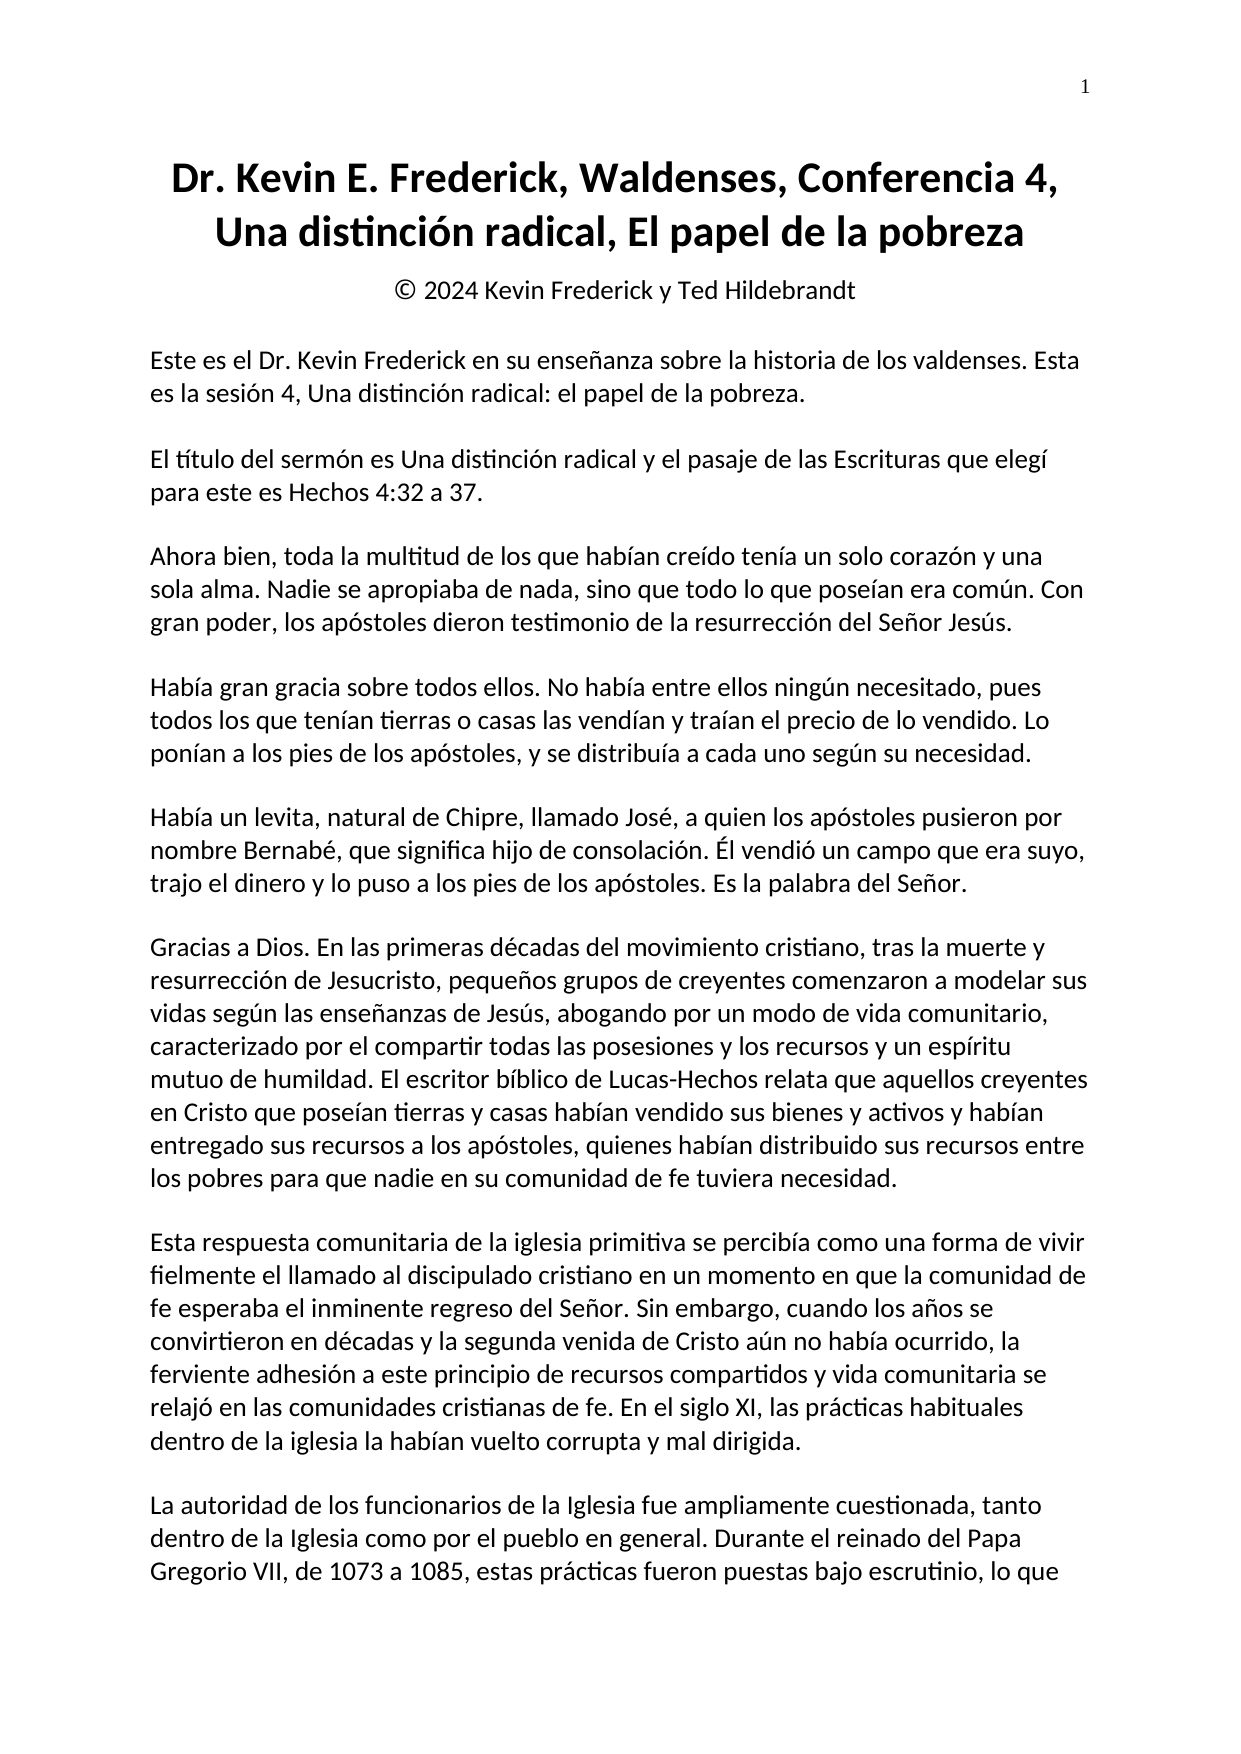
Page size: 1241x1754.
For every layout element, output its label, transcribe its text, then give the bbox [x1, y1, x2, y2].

text Había un levita, natural de Chipre, llamado José, a quien los apóstoles pusieron por nombre Bernabé, que significa hijo de consolación. Él vendió un campo que era suyo, trajo el dinero y lo puso a los pies de los apóstoles. Es la palabra del Señor. [150, 800, 1090, 899]
text Dr. Kevin E. Frederick, Waldenses, Conferencia 4, Una distinción radical, El papel de la pobreza © 2024 Kevin Frederick y Ted Hildebrandt [150, 150, 1090, 310]
text Esta respuesta comunitaria de la iglesia primitiva se percibía como una forma de vivir fielmente el llamado al discipulado cristiano en un momento en que la comunidad de fe esperaba el inminente regreso del Señor. Sin embargo, cuando los años se convirtieron en décadas y la segunda venida de Cristo aún no había ocurrido, la ferviente adhesión a este principio de recursos compartidos y vida comunitaria se relajó en las comunidades cristianas de fe. En el siglo XI, las prácticas habituales dentro de la iglesia la habían vuelto corrupta y mal dirigida. [150, 1226, 1090, 1457]
text Este es el Dr. Kevin Frederick en su enseñanza sobre la historia de los valdenses. Esta es la sesión 4, Una distinción radical: el papel de la pobreza. El título del sermón es Una distinción radical y el pasaje de las Escrituras que elegí para este es Hechos 4:32 a 37. [150, 343, 1090, 508]
text Había gran gracia sobre todos ellos. No había entre ellos ningún necesitado, pues todos los que tenían tierras o casas las vendían y traían el precio de lo vendido. Lo ponían a los pies de los apóstoles, y se distribuía a cada uno según su necesidad. [150, 670, 1090, 769]
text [150, 1488, 1090, 1587]
text Gracias a Dios. En las primeras décadas del movimiento cristiano, tras la muerte y resurrección de Jesucristo, pequeños grupos de creyentes comenzaron a modelar sus vidas según las enseñanzas de Jesús, abogando por un modo de vida comunitario, caracterizado por el compartir todas las posesiones y los recursos y un espíritu mutuo de humildad. El escritor bíblico de Lucas-Hechos relata que aquellos creyentes en Cristo que poseían tierras y casas habían vendido sus bienes y activos y habían entregado sus recursos a los apóstoles, quienes habían distribuido sus recursos entre los pobres para que nadie en su comunidad de fe tuviera necesidad. [150, 930, 1090, 1194]
text Ahora bien, toda la multitud de los que habían creído tenía un solo corazón y una sola alma. Nadie se apropiaba de nada, sino que todo lo que poseían era común. Con gran poder, los apóstoles dieron testimonio de la resurrección del Señor Jesús. [150, 539, 1090, 639]
